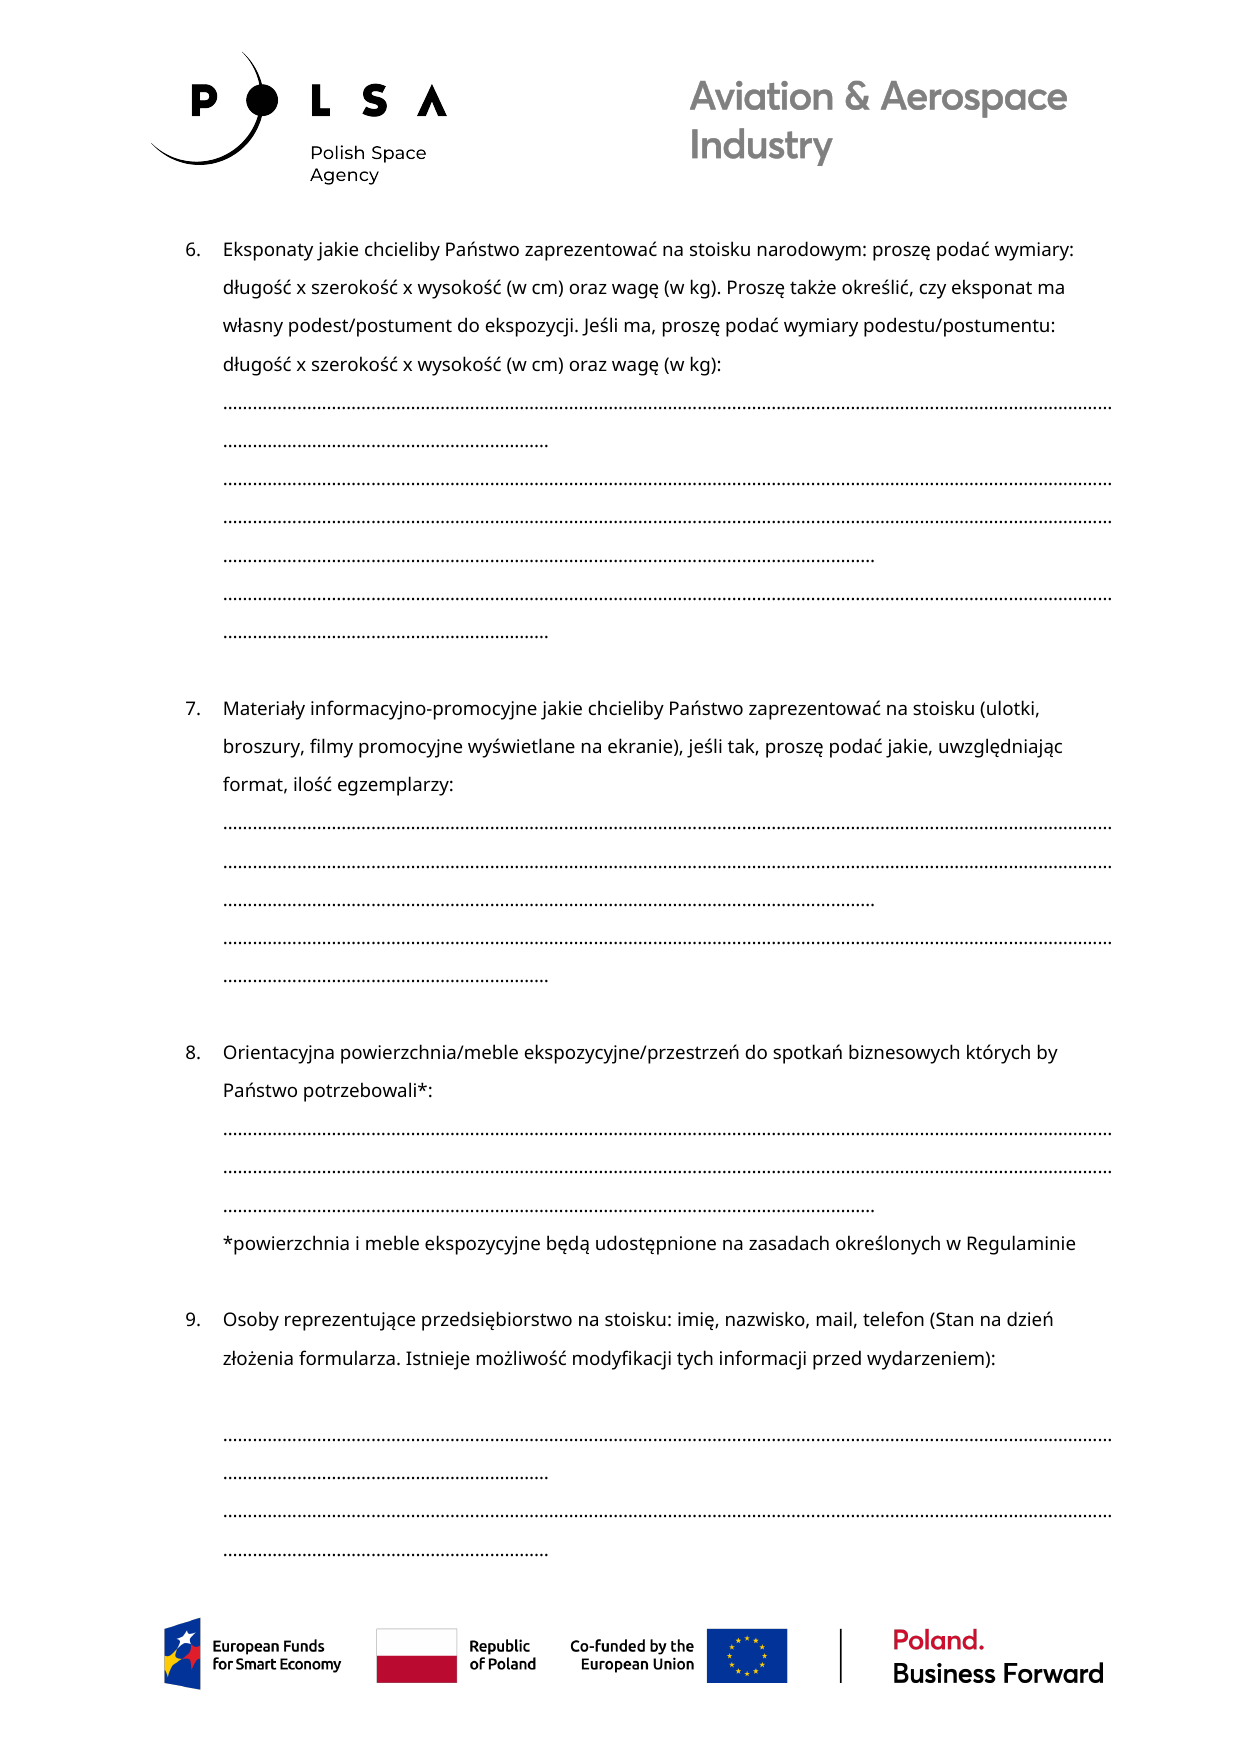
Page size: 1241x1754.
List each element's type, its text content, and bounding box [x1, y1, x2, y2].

list …………………………………………………………………………………………………………………………………………………………………………………………………………………………………………………………………………………………………………………………………………………………………………………………………………………………………………………… [223, 810, 1122, 912]
list …………………………………………………………………………………………………………………………………………………………………………………………………………………………………………………………………………………………………………………………………………………………………………………………………………………………………………………… [223, 466, 1122, 568]
list Eksponaty jakie chcieliby Państwo zaprezentować na stoisku narodowym: proszę podać wymiary: długość x szerokość x wysokość (w cm) oraz wagę (w kg). Proszę także określić, czy eksponat ma własny podest/postument do ekspozycji. Jeśli ma, proszę podać wymiary podestu/postumentu: długość x szerokość x wysokość (w cm) oraz wagę (w kg): [185, 236, 1122, 376]
list Orientacyjna powierzchnia/meble ekspozycyjne/przestrzeń do spotkań biznesowych których by Państwo potrzebowali*: [185, 1039, 1122, 1103]
list Osoby reprezentujące przedsiębiorstwo na stoisku: imię, nazwisko, mail, telefon (Stan na dzień złożenia formularza. Istnieje możliwość modyfikacji tych informacji przed wydarzeniem): [185, 1307, 1122, 1370]
picture [147, 1600, 1120, 1707]
list ………………………………………………………………………………………………………………………………………………………………………………………………………………………… [223, 924, 1122, 988]
list ………………………………………………………………………………………………………………………………………………………………………………………………………………………… [223, 1383, 1122, 1485]
list Materiały informacyjno-promocyjne jakie chcieliby Państwo zaprezentować na stoisku (ulotki, broszury, filmy promocyjne wyświetlane na ekranie), jeśli tak, proszę podać jakie, uwzględniając format, ilość egzemplarzy: [185, 695, 1122, 797]
list ………………………………………………………………………………………………………………………………………………………………………………………………………………………… [223, 580, 1122, 644]
list ………………………………………………………………………………………………………………………………………………………………………………………………………………………… [223, 1498, 1122, 1562]
list ………………………………………………………………………………………………………………………………………………………………………………………………………………………… [223, 389, 1122, 453]
list …………………………………………………………………………………………………………………………………………………………………………………………………………………………………………………………………………………………………………………………………………………………………………………………………………………………………………………… [223, 1116, 1122, 1217]
picture [682, 73, 1070, 174]
list *powierzchnia i meble ekspozycyjne będą udostępnione na zasadach określonych w Regulaminie [223, 1230, 1122, 1256]
picture [142, 42, 453, 189]
